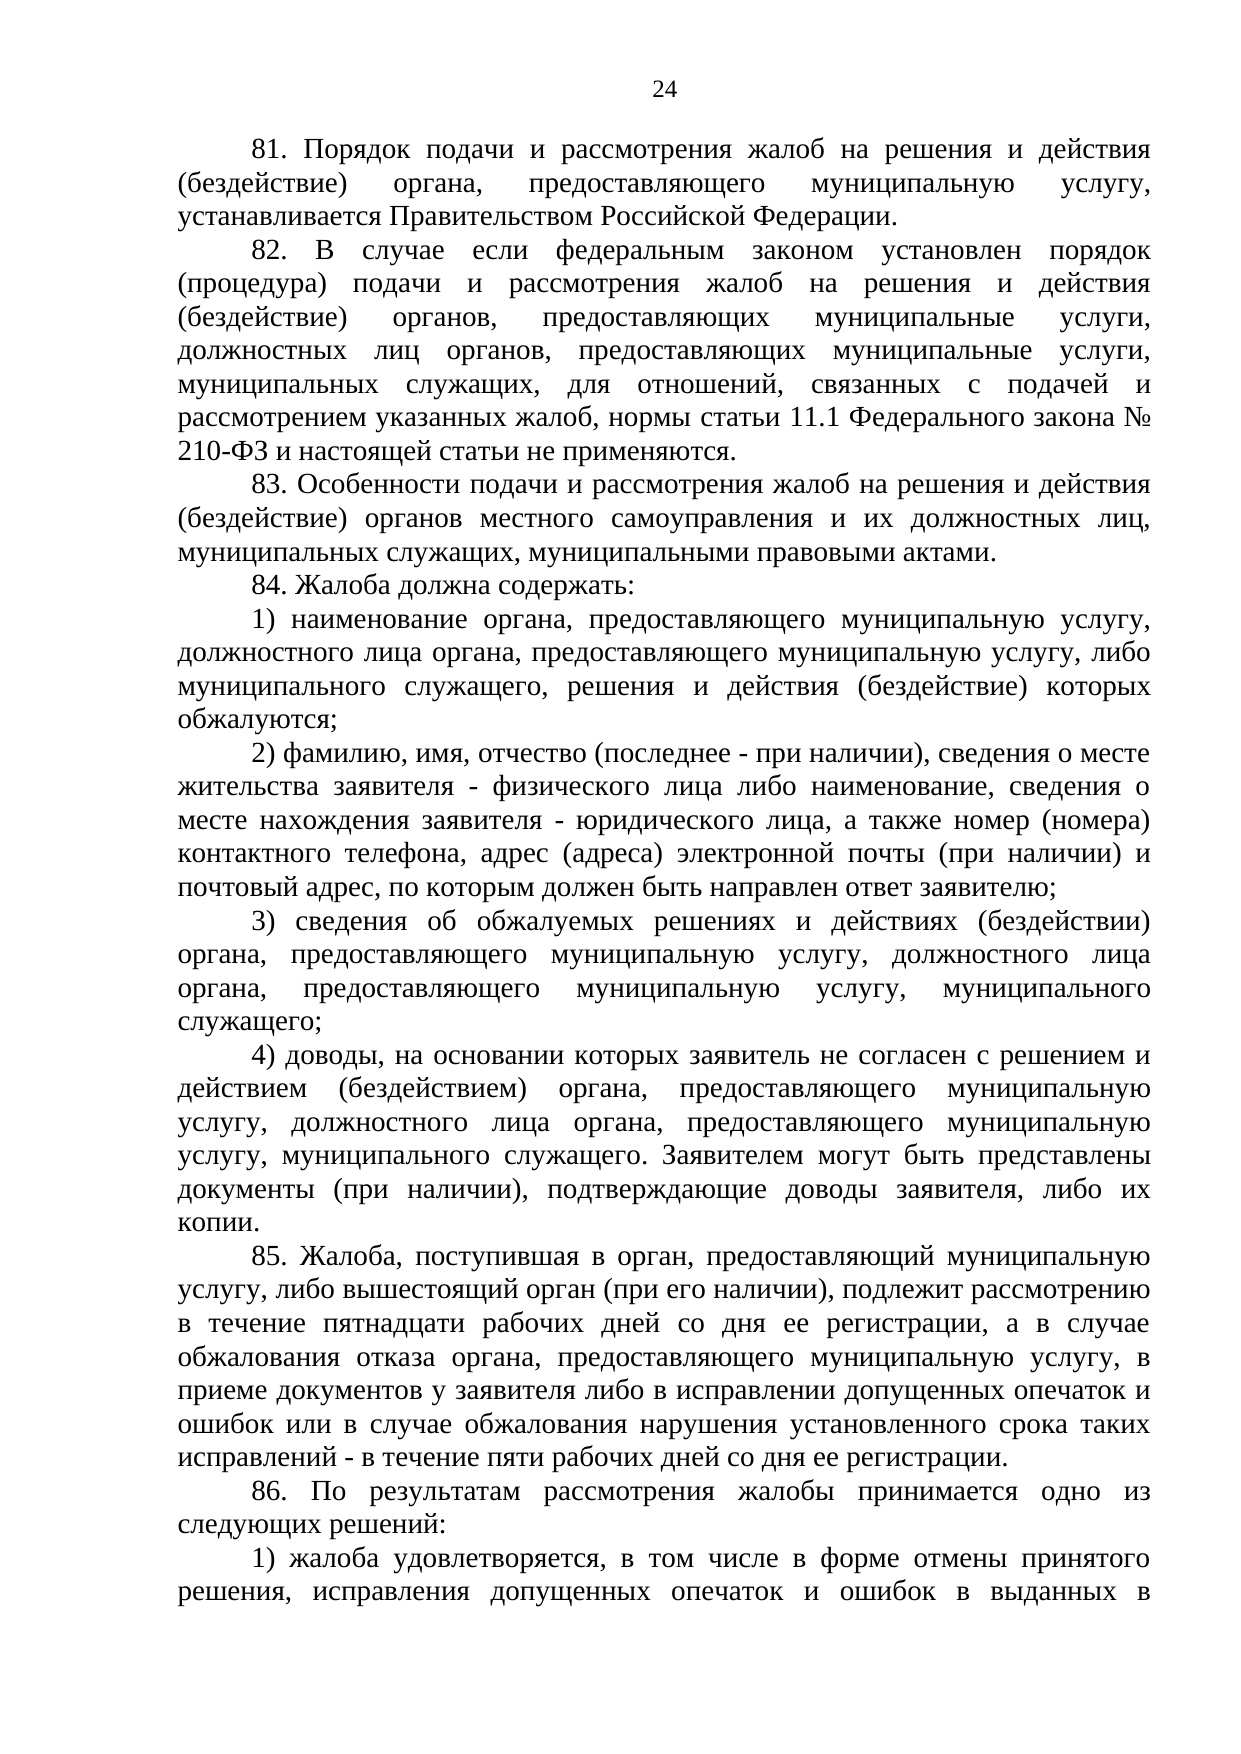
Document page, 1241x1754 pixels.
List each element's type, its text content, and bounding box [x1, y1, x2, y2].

text 3) сведения об обжалуемых решениях и действиях (бездействии) органа, предоставляющего муниципальную услугу, должностного лица органа, предоставляющего муниципальную услугу, муниципального служащего; [177, 903, 1152, 1037]
text 1) наименование органа, предоставляющего муниципальную услугу, должностного лица органа, предоставляющего муниципальную услугу, либо муниципального служащего, решения и действия (бездействие) которых обжалуются; [177, 601, 1152, 735]
text 83. Особенности подачи и рассмотрения жалоб на решения и действия (бездействие) органов местного самоуправления и их должностных лиц, муниципальных служащих, муниципальными правовыми актами. [177, 467, 1152, 567]
text 82. В случае если федеральным законом установлен порядок (процедура) подачи и рассмотрения жалоб на решения и действия (бездействие) органов, предоставляющих муниципальные услуги, должностных лиц органов, предоставляющих муниципальные услуги, муниципальных служащих, для отношений, связанных с подачей и рассмотрением указанных жалоб, нормы статьи 11.1 Федерального закона № 210-ФЗ и настоящей статьи не применяются. [177, 232, 1152, 467]
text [177, 1540, 1152, 1607]
text 84. Жалоба должна содержать: [177, 567, 1152, 601]
text 2) фамилию, имя, отчество (последнее - при наличии), сведения о месте жительства заявителя - физического лица либо наименование, сведения о месте нахождения заявителя - юридического лица, а также номер (номера) контактного телефона, адрес (адреса) электронной почты (при наличии) и почтовый адрес, по которым должен быть направлен ответ заявителю; [177, 735, 1152, 903]
text 81. Порядок подачи и рассмотрения жалоб на решения и действия (бездействие) органа, предоставляющего муниципальную услугу, устанавливается Правительством Российской Федерации. [177, 131, 1152, 232]
text 85. Жалоба, поступившая в орган, предоставляющий муниципальную услугу, либо вышестоящий орган (при его наличии), подлежит рассмотрению в течение пятнадцати рабочих дней со дня ее регистрации, а в случае обжалования отказа органа, предоставляющего муниципальную услугу, в приеме документов у заявителя либо в исправлении допущенных опечаток и ошибок или в случае обжалования нарушения установленного срока таких исправлений - в течение пяти рабочих дней со дня ее регистрации. [177, 1238, 1152, 1473]
text 86. По результатам рассмотрения жалобы принимается одно из следующих решений: [177, 1473, 1152, 1540]
text 4) доводы, на основании которых заявитель не согласен с решением и действием (бездействием) органа, предоставляющего муниципальную услугу, должностного лица органа, предоставляющего муниципальную услугу, муниципального служащего. Заявителем могут быть представлены документы (при наличии), подтверждающие доводы заявителя, либо их копии. [177, 1037, 1152, 1238]
